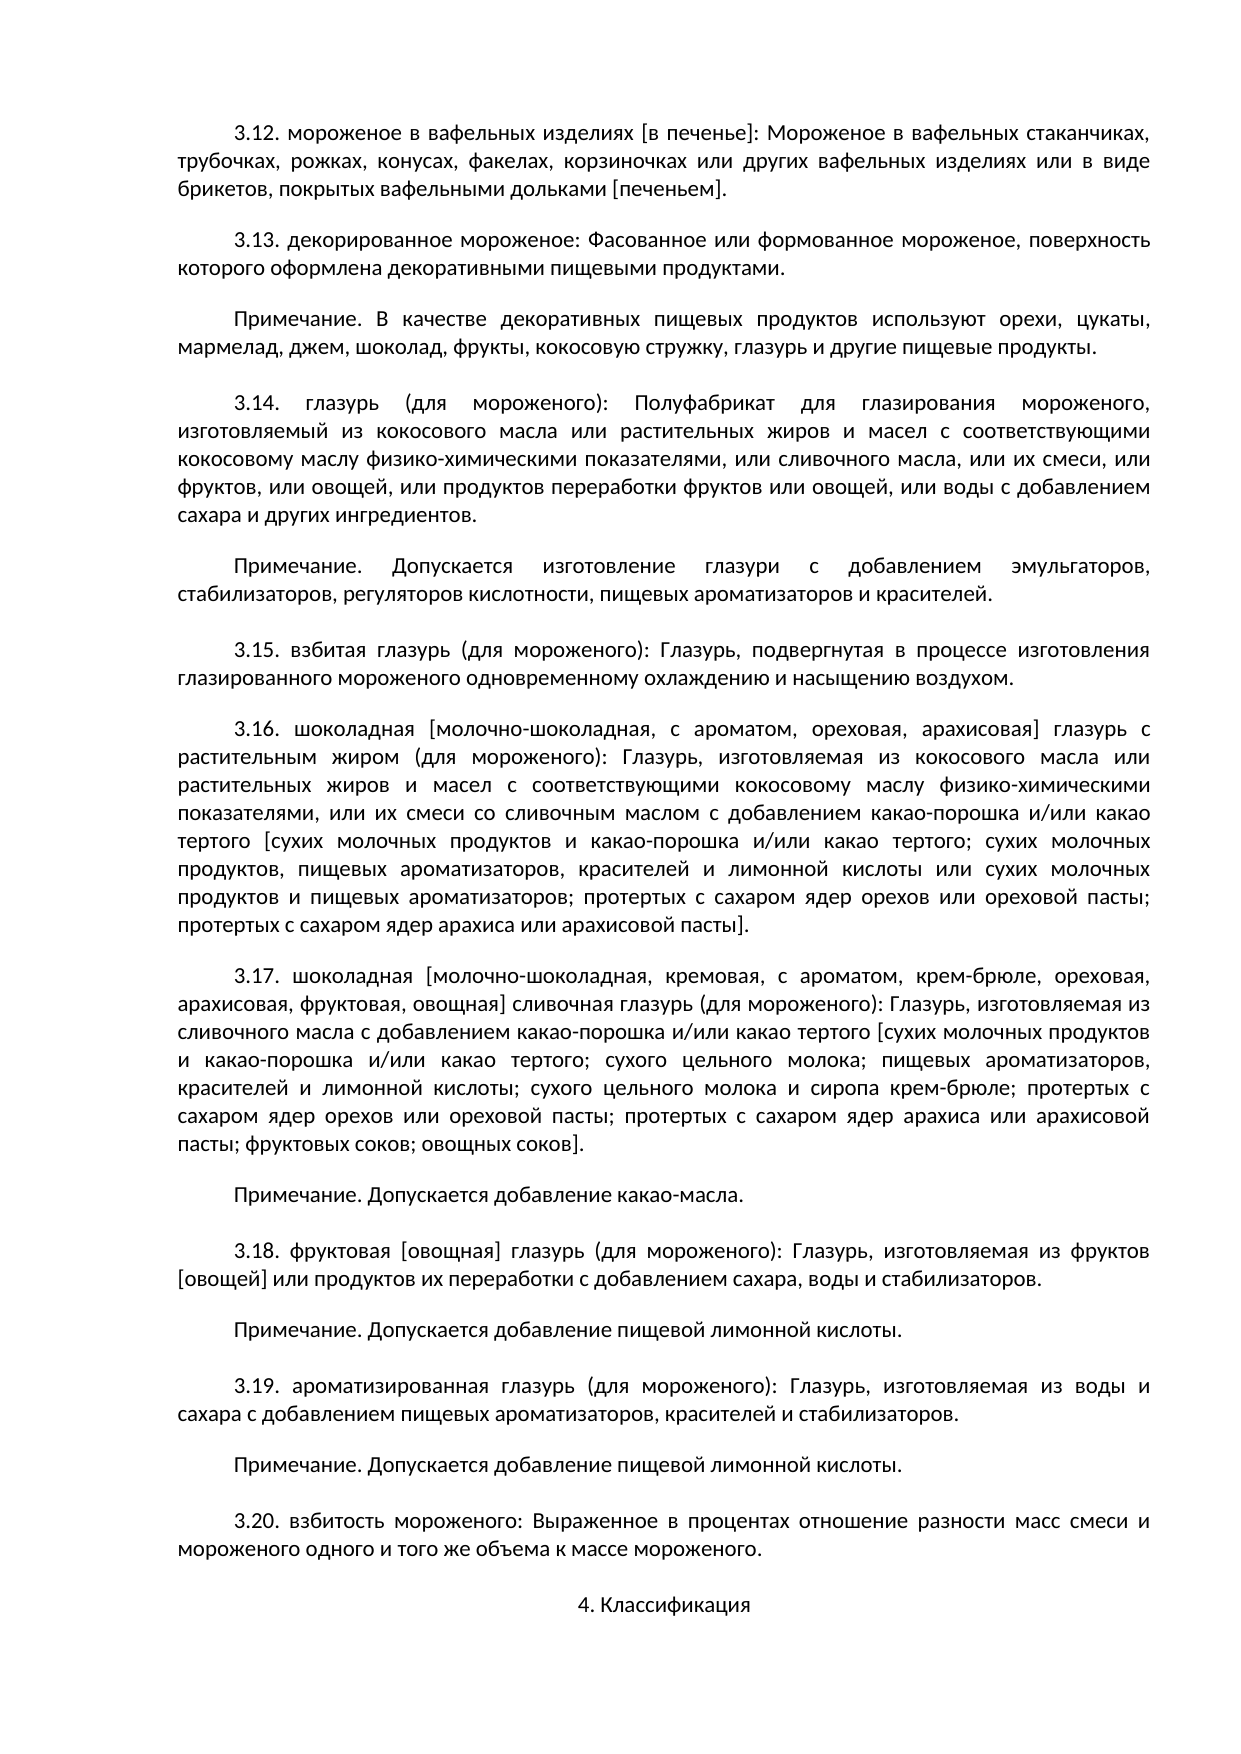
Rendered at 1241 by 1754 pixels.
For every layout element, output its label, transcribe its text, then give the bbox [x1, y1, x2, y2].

text 3.13. декорированное мороженое: Фасованное или формованное мороженое, поверхность которого оформлена декоративными пищевыми продуктами. [177, 225, 1152, 281]
text Примечание. Допускается изготовление глазури с добавлением эмульгаторов, стабилизаторов, регуляторов кислотности, пищевых ароматизаторов и красителей. [177, 551, 1152, 607]
text Примечание. Допускается добавление пищевой лимонной кислоты. [177, 1450, 1152, 1478]
text 3.18. фруктовая [овощная] глазурь (для мороженого): Глазурь, изготовляемая из фруктов [овощей] или продуктов их переработки с добавлением сахара, воды и стабилизаторов. [177, 1236, 1152, 1292]
text 3.19. ароматизированная глазурь (для мороженого): Глазурь, изготовляемая из воды и сахара с добавлением пищевых ароматизаторов, красителей и стабилизаторов. [177, 1371, 1152, 1427]
text Примечание. Допускается добавление пищевой лимонной кислоты. [177, 1315, 1152, 1343]
text 3.20. взбитость мороженого: Выраженное в процентах отношение разности масс смеси и мороженого одного и того же объема к массе мороженого. [177, 1506, 1152, 1562]
text Примечание. В качестве декоративных пищевых продуктов используют орехи, цукаты, мармелад, джем, шоколад, фрукты, кокосовую стружку, глазурь и другие пищевые продукты. [177, 304, 1152, 360]
text Примечание. Допускается добавление какао-масла. [177, 1180, 1152, 1208]
text 4. Классификация [177, 1590, 1152, 1618]
text 3.14. глазурь (для мороженого): Полуфабрикат для глазирования мороженого, изготовляемый из кокосового масла или растительных жиров и масел с соответствующими кокосовому маслу физико-химическими показателями, или сливочного масла, или их смеси, или фруктов, или овощей, или продуктов переработки фруктов или овощей, или воды с добавлением сахара и других ингредиентов. [177, 388, 1152, 528]
text 3.15. взбитая глазурь (для мороженого): Глазурь, подвергнутая в процессе изготовления глазированного мороженого одновременному охлаждению и насыщению воздухом. [177, 635, 1152, 691]
text 3.16. шоколадная [молочно-шоколадная, с ароматом, ореховая, арахисовая] глазурь с растительным жиром (для мороженого): Глазурь, изготовляемая из кокосового масла или растительных жиров и масел с соответствующими кокосовому маслу физико-химическими показателями, или их смеси со сливочным маслом с добавлением какао-порошка и/или какао тертого [сухих молочных продуктов и какао-порошка и/или какао тертого; сухих молочных продуктов, пищевых ароматизаторов, красителей и лимонной кислоты или сухих молочных продуктов и пищевых ароматизаторов; протертых с сахаром ядер орехов или ореховой пасты; протертых с сахаром ядер арахиса или арахисовой пасты]. [177, 714, 1152, 938]
text 3.17. шоколадная [молочно-шоколадная, кремовая, с ароматом, крем-брюле, ореховая, арахисовая, фруктовая, овощная] сливочная глазурь (для мороженого): Глазурь, изготовляемая из сливочного масла с добавлением какао-порошка и/или какао тертого [сухих молочных продуктов и какао-порошка и/или какао тертого; сухого цельного молока; пищевых ароматизаторов, красителей и лимонной кислоты; сухого цельного молока и сиропа крем-брюле; протертых с сахаром ядер орехов или ореховой пасты; протертых с сахаром ядер арахиса или арахисовой пасты; фруктовых соков; овощных соков]. [177, 961, 1152, 1157]
text 3.12. мороженое в вафельных изделиях [в печенье]: Мороженое в вафельных стаканчиках, трубочках, рожках, конусах, факелах, корзиночках или других вафельных изделиях или в виде брикетов, покрытых вафельными дольками [печеньем]. [177, 118, 1152, 202]
